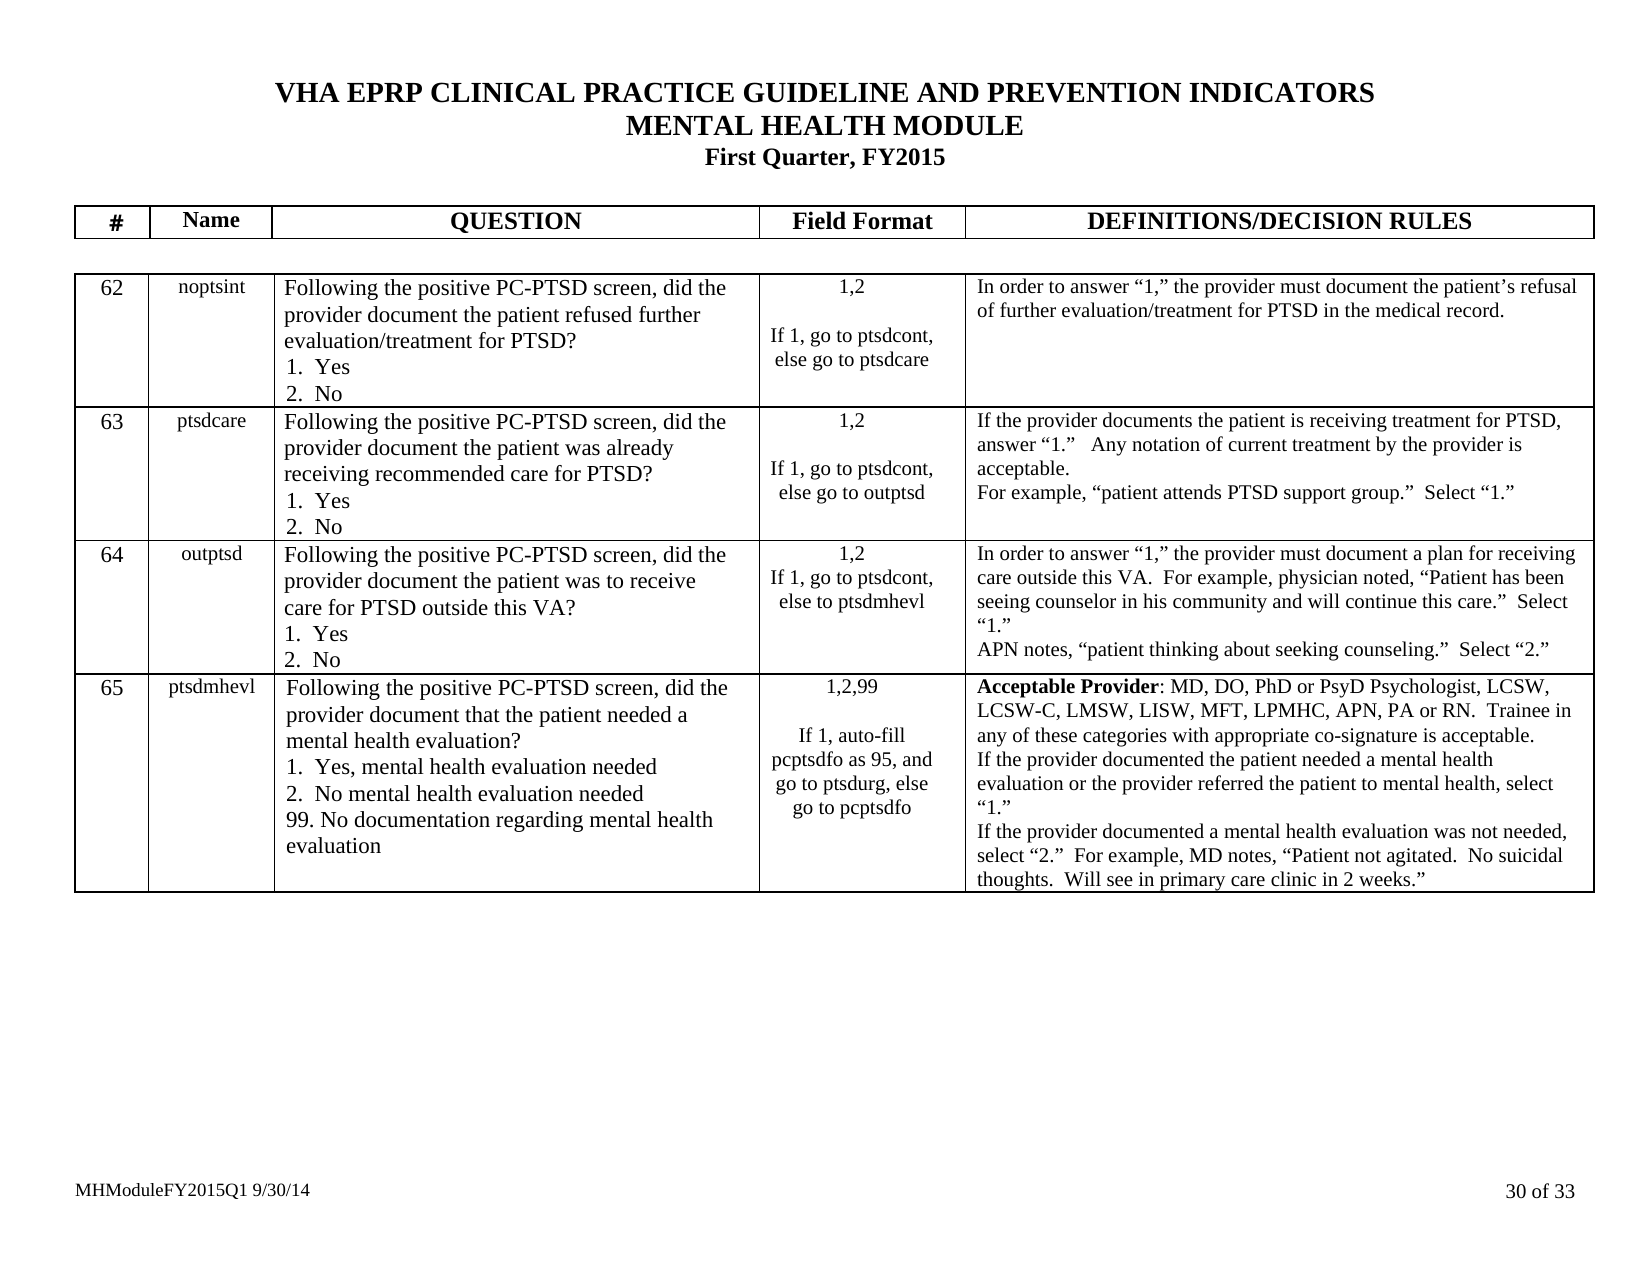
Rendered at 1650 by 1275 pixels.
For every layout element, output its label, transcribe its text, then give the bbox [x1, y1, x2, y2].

table_cell In order to answer “1,” the provider must document the patient’s refusal of further evaluation/treatment for PTSD in the medical record. [966, 275, 1593, 406]
table_cell ptsdmhevl [149, 675, 274, 891]
table_cell 65 [76, 675, 148, 891]
table_cell Following the positive PC-PTSD screen, did the provider document the patient was to receive care for PTSD outside this VA? 1. Yes 2. No [275, 541, 759, 673]
table_cell ptsdcare [149, 408, 274, 539]
table_cell Following the positive PC-PTSD screen, did the provider document that the patient needed a mental health evaluation? 1. Yes, mental health evaluation needed 2. No mental health evaluation needed 99. No documentation regarding mental health evaluation [275, 675, 759, 891]
table_cell Following the positive PC-PTSD screen, did the provider document the patient refused further evaluation/treatment for PTSD? 1. Yes 2. No [275, 275, 759, 406]
table_cell 64 [76, 541, 148, 673]
table_cell 63 [76, 408, 148, 539]
table_cell 1,2 If 1, go to ptsdcont, else to ptsdmhevl [760, 541, 965, 673]
table_cell 1,2 If 1, go to ptsdcont, else go to outptsd [760, 408, 965, 539]
table_cell If the provider documents the patient is receiving treatment for PTSD, answer “1.” Any notation of current treatment by the provider is acceptable. For example, “patient attends PTSD support group.” Select “1.” [966, 408, 1593, 539]
table_cell Acceptable Provider: MD, DO, PhD or PsyD Psychologist, LCSW, LCSW-C, LMSW, LISW, MFT, LPMHC, APN, PA or RN. Trainee in any of these categories with appropriate co-signature is acceptable. If the provider documented the patient needed a mental health evaluation or the provider referred the patient to mental health, select “1.” If the provider documented a mental health evaluation was not needed, select “2.” For example, MD notes, “Patient not agitated. No suicidal thoughts. Will see in primary care clinic in 2 weeks.” [966, 675, 1593, 891]
table_cell noptsint [149, 275, 274, 406]
table_cell Following the positive PC-PTSD screen, did the provider document the patient was already receiving recommended care for PTSD? 1. Yes 2. No [275, 408, 759, 539]
table_cell In order to answer “1,” the provider must document a plan for receiving care outside this VA. For example, physician noted, “Patient has been seeing counselor in his community and will continue this care.” Select “1.” APN notes, “patient thinking about seeking counseling.” Select “2.” [966, 541, 1593, 673]
table_cell 1,2,99 If 1, auto-fill pcptsdfo as 95, and go to ptsdurg, else go to pcptsdfo [760, 675, 965, 891]
table_cell outptsd [149, 541, 274, 673]
table_cell 62 [76, 275, 148, 406]
table_cell 1,2 If 1, go to ptsdcont, else go to ptsdcare [760, 275, 965, 406]
